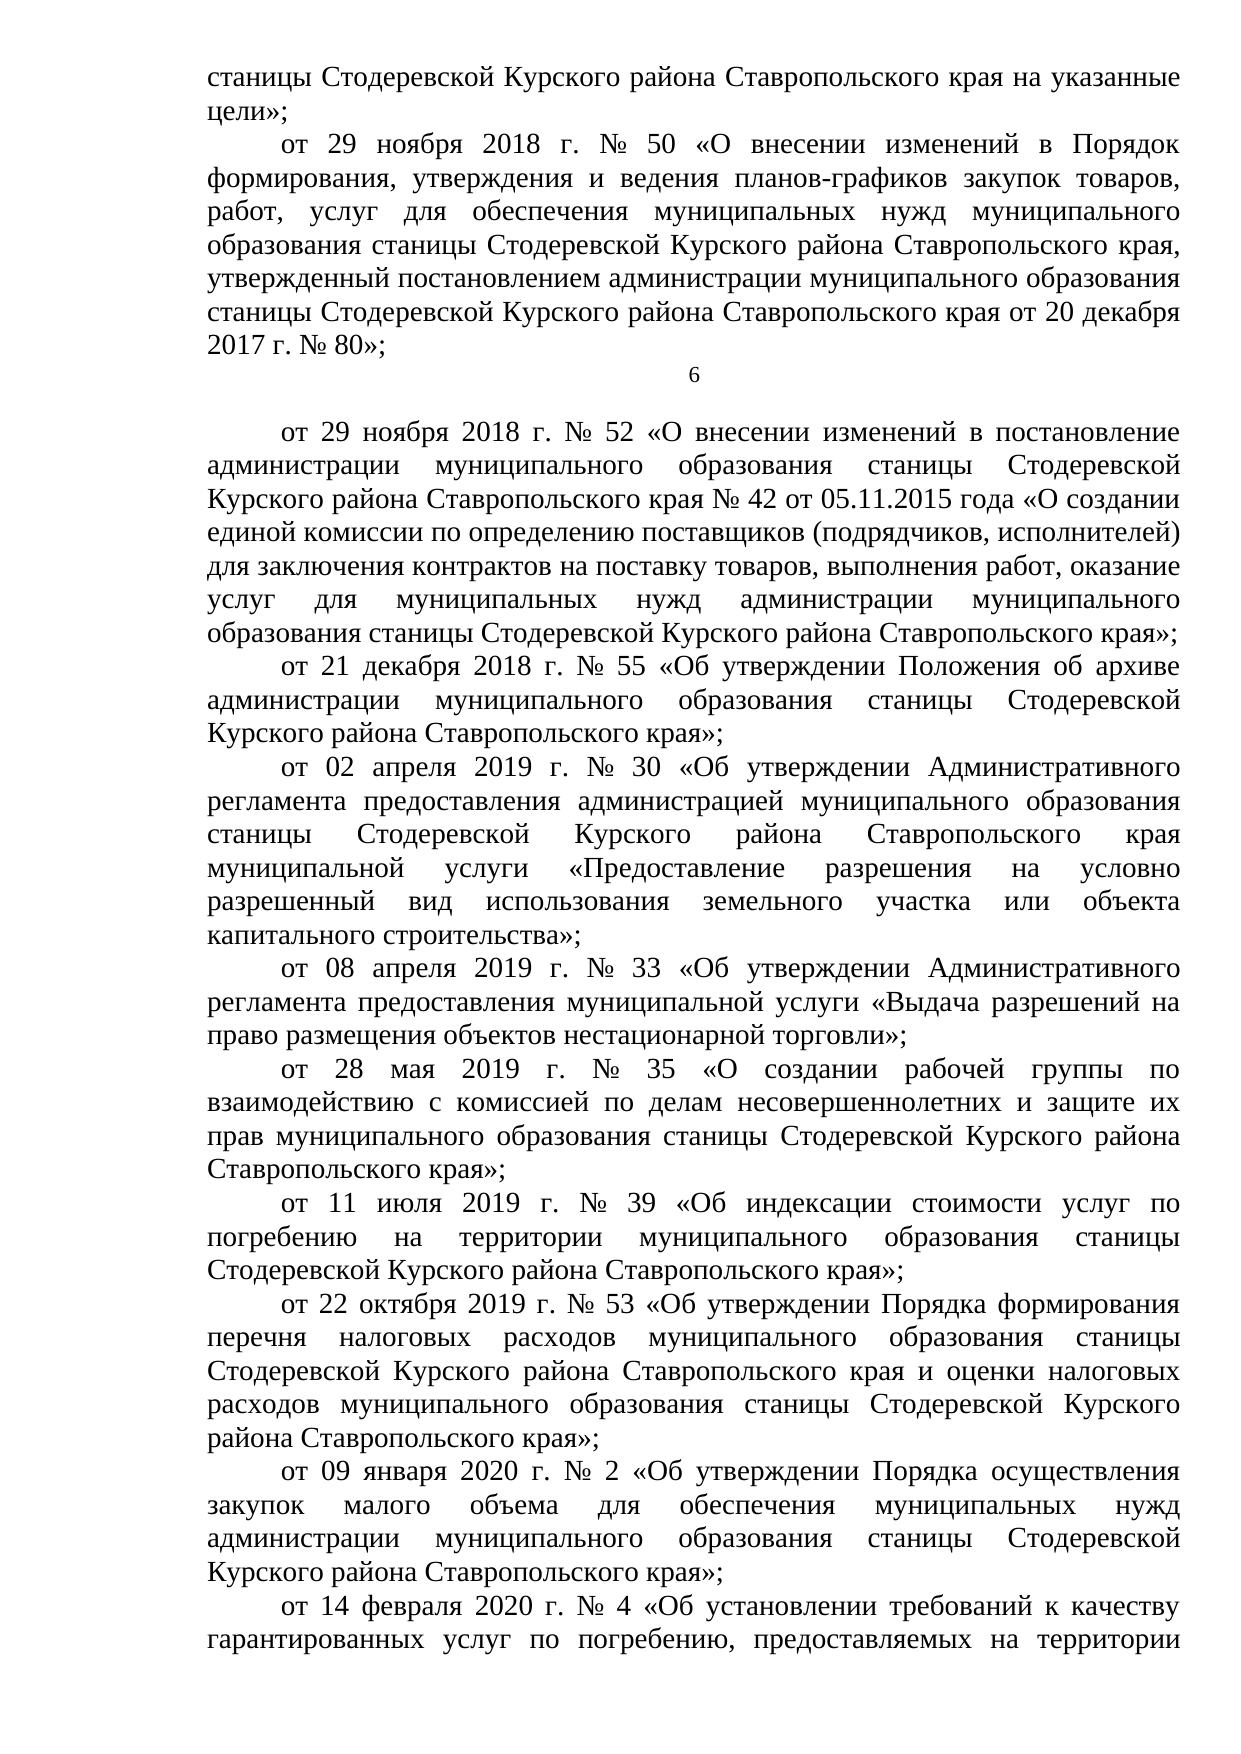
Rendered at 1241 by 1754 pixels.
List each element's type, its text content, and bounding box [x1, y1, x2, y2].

text от 11 июля 2019 г. № 39 «Об индексации стоимости услуг по погребению на территории муниципального образования станицы Стодеревской Курского района Ставропольского края»; [207, 1185, 1181, 1286]
text от 09 января 2020 г. № 2 «Об утверждении Порядка осуществления закупок малого объема для обеспечения муниципальных нужд администрации муниципального образования станицы Стодеревской Курского района Ставропольского края»; [207, 1453, 1181, 1588]
text от 28 мая 2019 г. № 35 «О создании рабочей группы по взаимодействию с комиссией по делам несовершеннолетних и защите их прав муниципального образования станицы Стодеревской Курского района Ставропольского края»; [207, 1051, 1181, 1185]
text от 08 апреля 2019 г. № 33 «Об утверждении Административного регламента предоставления муниципальной услуги «Выдача разрешений на право размещения объектов нестационарной торговли»; [207, 950, 1181, 1051]
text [207, 1588, 1181, 1655]
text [207, 59, 1181, 126]
text от 21 декабря 2018 г. № 55 «Об утверждении Положения об архиве администрации муниципального образования станицы Стодеревской Курского района Ставропольского края»; [207, 648, 1181, 749]
text 6 [207, 361, 1181, 387]
text от 22 октября 2019 г. № 53 «Об утверждении Порядка формирования перечня налоговых расходов муниципального образования станицы Стодеревской Курского района Ставропольского края и оценки налоговых расходов муниципального образования станицы Стодеревской Курского района Ставропольского края»; [207, 1286, 1181, 1453]
text от 02 апреля 2019 г. № 30 «Об утверждении Административного регламента предоставления администрацией муниципального образования станицы Стодеревской Курского района Ставропольского края муниципальной услуги «Предоставление разрешения на условно разрешенный вид использования земельного участка или объекта капитального строительства»; [207, 749, 1181, 950]
text от 29 ноября 2018 г. № 50 «О внесении изменений в Порядок формирования, утверждения и ведения планов-графиков закупок товаров, работ, услуг для обеспечения муниципальных нужд муниципального образования станицы Стодеревской Курского района Ставропольского края, утвержденный постановлением администрации муниципального образования станицы Стодеревской Курского района Ставропольского края от 20 декабря 2017 г. № 80»; [207, 126, 1181, 361]
text от 29 ноября 2018 г. № 52 «О внесении изменений в постановление администрации муниципального образования станицы Стодеревской Курского района Ставропольского края № 42 от 05.11.2015 года «О создании единой комиссии по определению поставщиков (подрядчиков, исполнителей) для заключения контрактов на поставку товаров, выполнения работ, оказание услуг для муниципальных нужд администрации муниципального образования станицы Стодеревской Курского района Ставропольского края»; [207, 414, 1181, 648]
